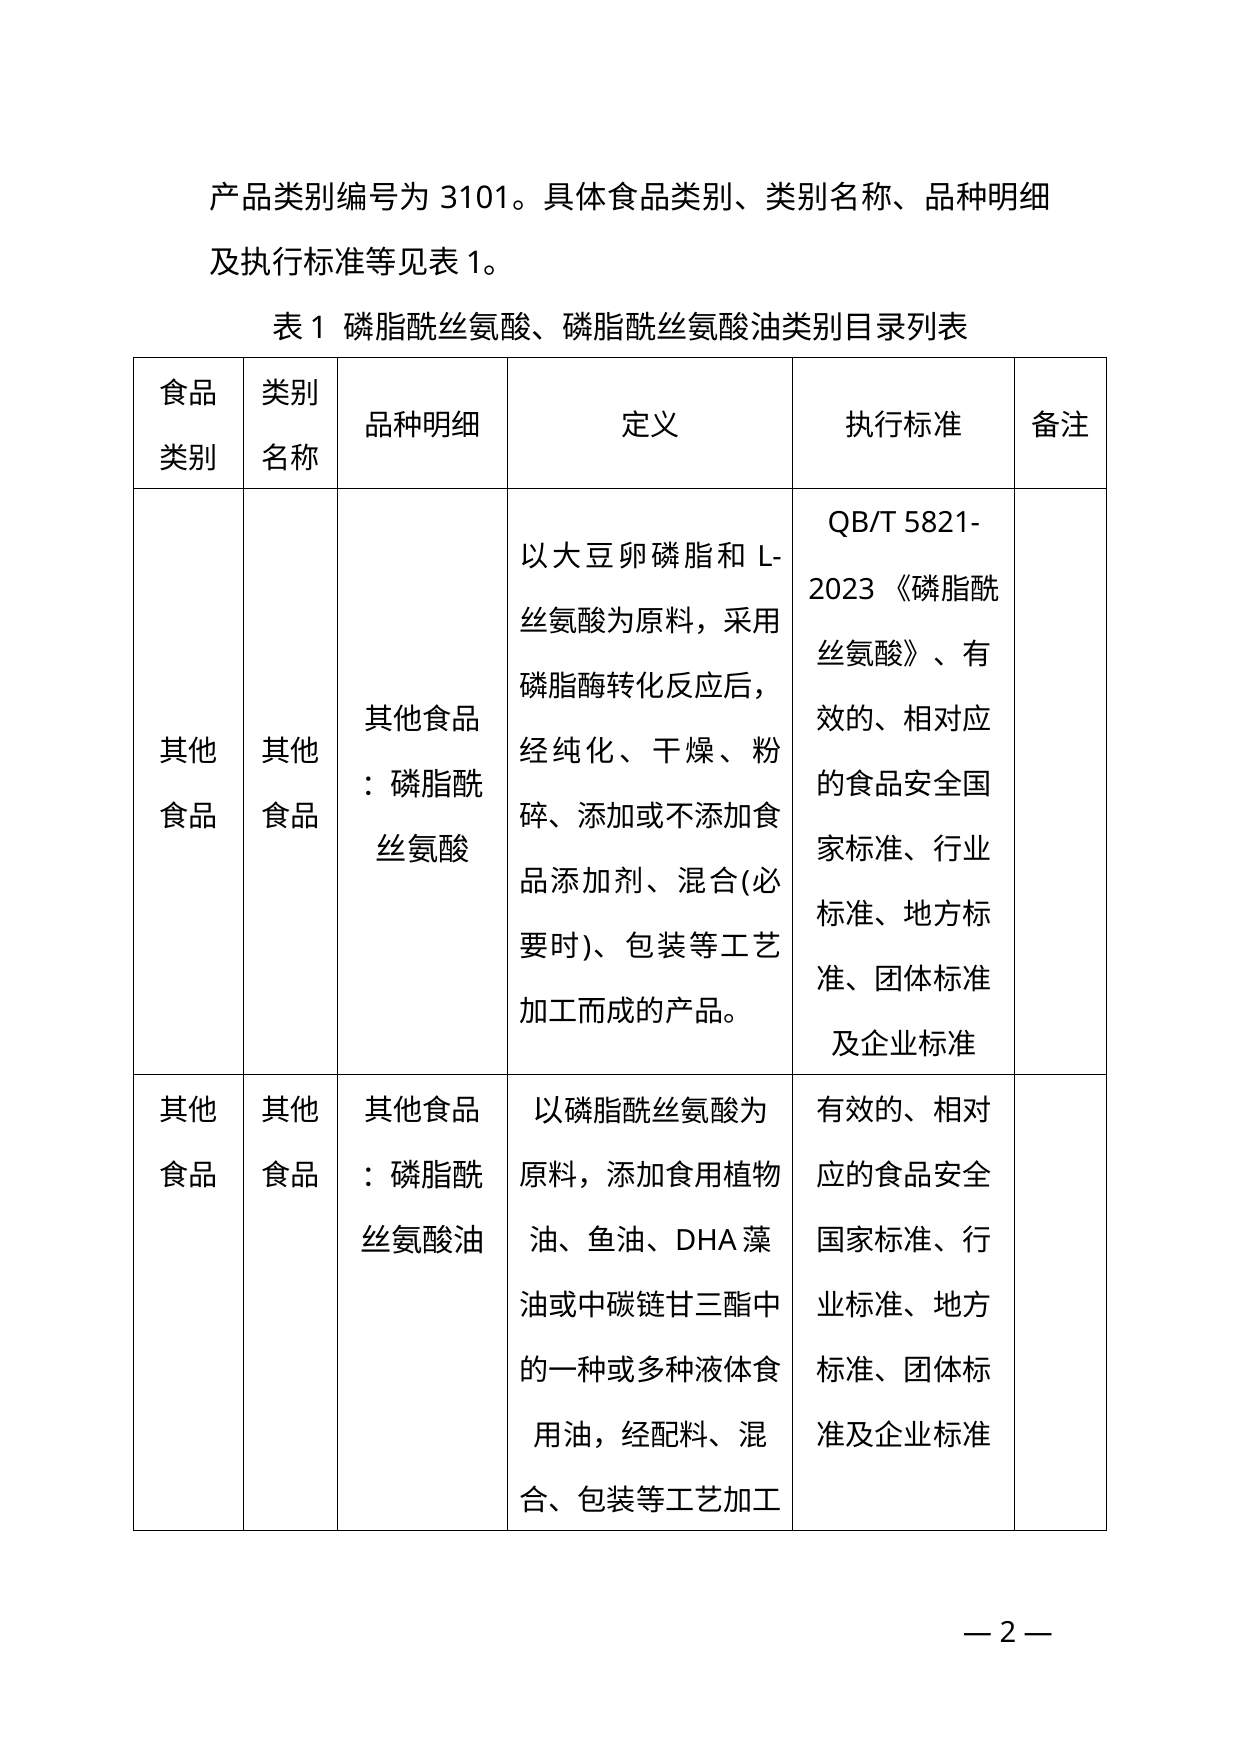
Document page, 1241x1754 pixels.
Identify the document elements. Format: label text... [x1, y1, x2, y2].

table_cell 其他食品 ：磷脂酰丝氨酸油 [338, 1075, 507, 1530]
table_header 类别 名称 [244, 358, 337, 488]
text 表1 磷脂酰丝氨酸、磷脂酰丝氨酸油类别目录列表 [187, 292, 1053, 357]
table_cell 以大豆卵磷脂和L-丝氨酸为原料，采用磷脂酶转化反应后，经纯化、干燥、粉碎、添加或不添加食品添加剂、混合(必要时)、包装等工艺加工而成的产品。 [508, 489, 792, 1074]
table_header 备注 [1015, 358, 1106, 488]
table_cell 其他 食品 [244, 1075, 337, 1530]
table_cell 有效的、相对应的食品安全国家标准、行业标准、地方标准、团体标准及企业标准 [793, 1075, 1014, 1530]
table_cell 其他 食品 [134, 489, 243, 1074]
table_cell 其他食品 ：磷脂酰丝氨酸 [338, 489, 507, 1074]
table_cell 其他 食品 [244, 489, 337, 1074]
table_cell 其他 食品 [134, 1075, 243, 1530]
table_header 执行标准 [793, 358, 1014, 488]
table_cell [1015, 1075, 1106, 1530]
table_header 食品 类别 [134, 358, 243, 488]
table_cell QB/T 5821-2023 《磷脂酰丝氨酸》、有效的、相对应的食品安全国家标准、行业标准、地方标准、团体标准及企业标准 [793, 489, 1014, 1074]
table_cell [1015, 489, 1106, 1074]
table_header 定义 [508, 358, 792, 488]
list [209, 162, 1053, 292]
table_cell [508, 1075, 792, 1530]
table_header 品种明细 [338, 358, 507, 488]
